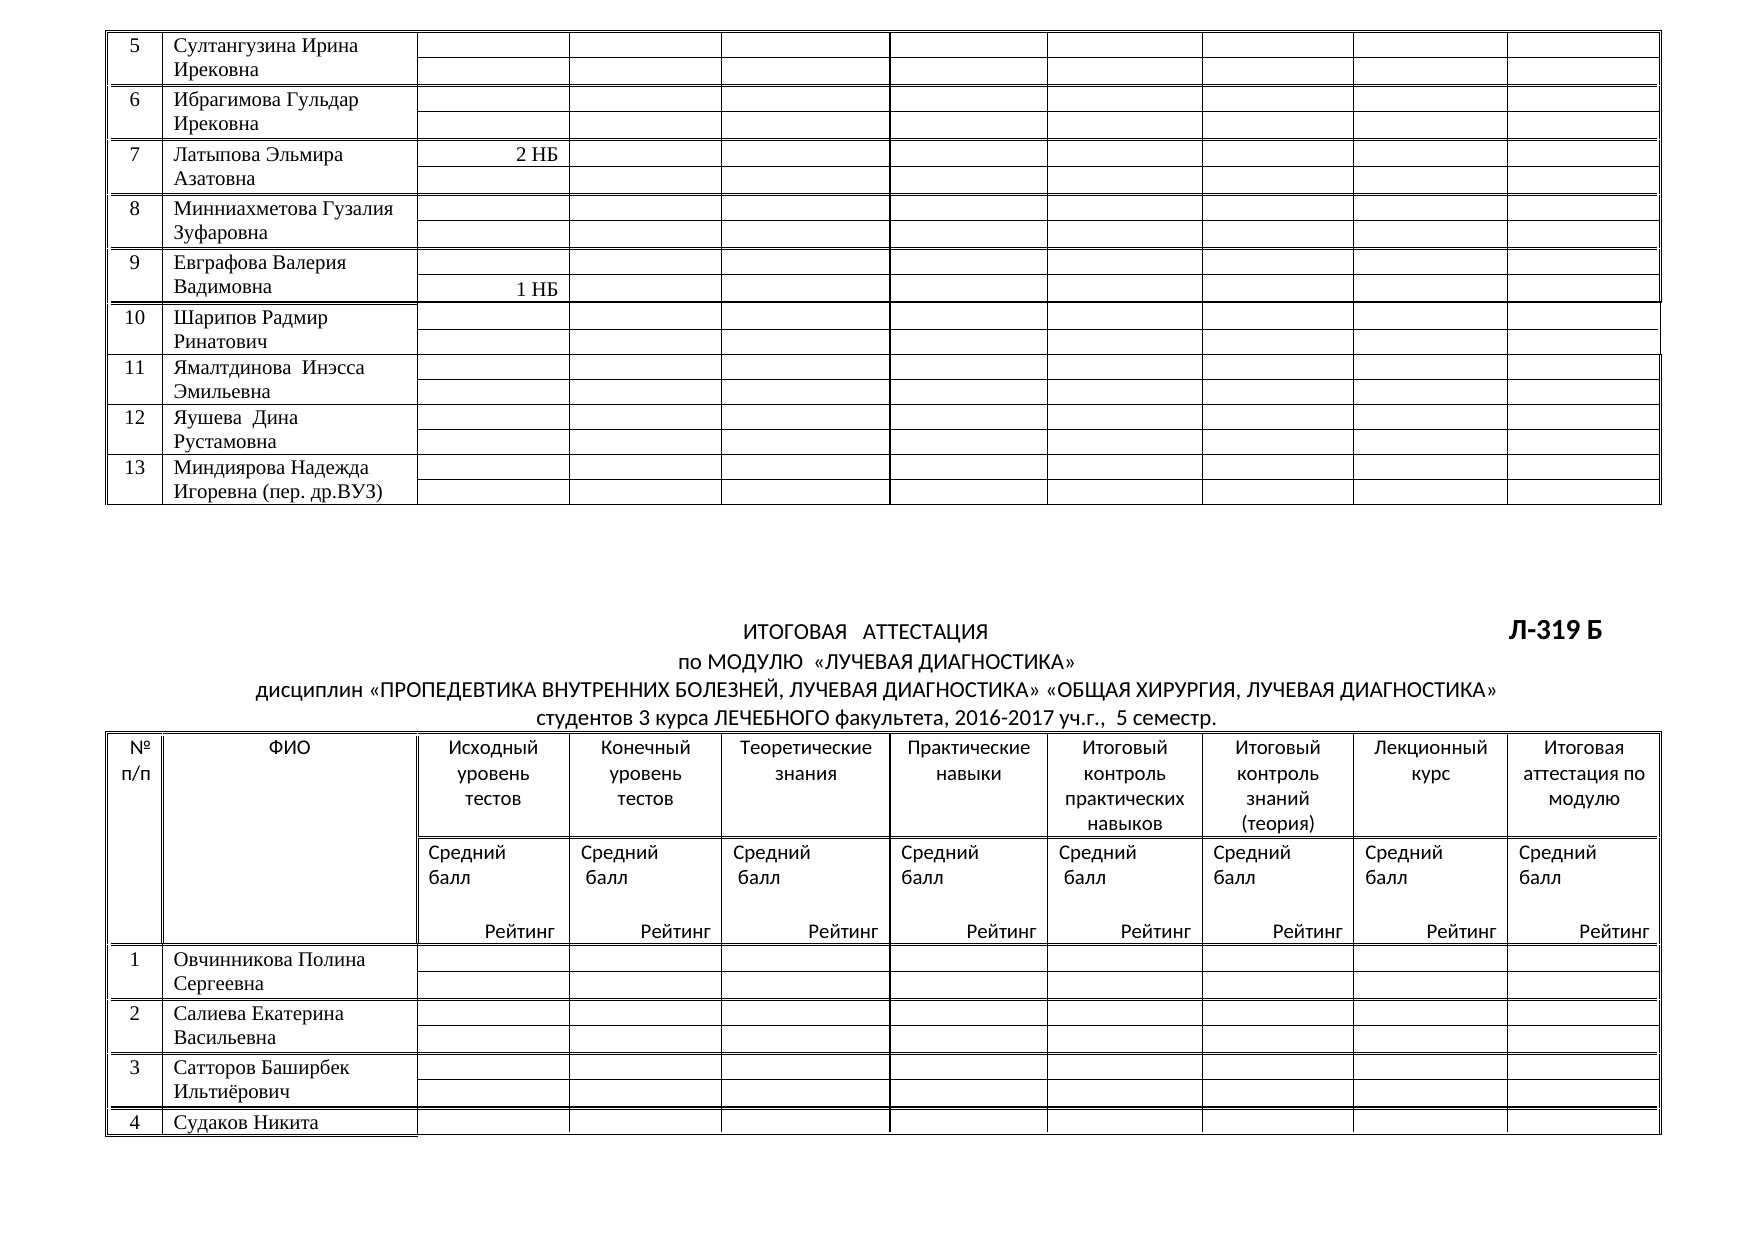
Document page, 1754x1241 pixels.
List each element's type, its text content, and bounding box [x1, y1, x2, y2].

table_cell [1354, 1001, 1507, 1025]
text ИТОГОВАЯ АТТЕСТАЦИЯ Л-319 Б [118, 611, 1636, 647]
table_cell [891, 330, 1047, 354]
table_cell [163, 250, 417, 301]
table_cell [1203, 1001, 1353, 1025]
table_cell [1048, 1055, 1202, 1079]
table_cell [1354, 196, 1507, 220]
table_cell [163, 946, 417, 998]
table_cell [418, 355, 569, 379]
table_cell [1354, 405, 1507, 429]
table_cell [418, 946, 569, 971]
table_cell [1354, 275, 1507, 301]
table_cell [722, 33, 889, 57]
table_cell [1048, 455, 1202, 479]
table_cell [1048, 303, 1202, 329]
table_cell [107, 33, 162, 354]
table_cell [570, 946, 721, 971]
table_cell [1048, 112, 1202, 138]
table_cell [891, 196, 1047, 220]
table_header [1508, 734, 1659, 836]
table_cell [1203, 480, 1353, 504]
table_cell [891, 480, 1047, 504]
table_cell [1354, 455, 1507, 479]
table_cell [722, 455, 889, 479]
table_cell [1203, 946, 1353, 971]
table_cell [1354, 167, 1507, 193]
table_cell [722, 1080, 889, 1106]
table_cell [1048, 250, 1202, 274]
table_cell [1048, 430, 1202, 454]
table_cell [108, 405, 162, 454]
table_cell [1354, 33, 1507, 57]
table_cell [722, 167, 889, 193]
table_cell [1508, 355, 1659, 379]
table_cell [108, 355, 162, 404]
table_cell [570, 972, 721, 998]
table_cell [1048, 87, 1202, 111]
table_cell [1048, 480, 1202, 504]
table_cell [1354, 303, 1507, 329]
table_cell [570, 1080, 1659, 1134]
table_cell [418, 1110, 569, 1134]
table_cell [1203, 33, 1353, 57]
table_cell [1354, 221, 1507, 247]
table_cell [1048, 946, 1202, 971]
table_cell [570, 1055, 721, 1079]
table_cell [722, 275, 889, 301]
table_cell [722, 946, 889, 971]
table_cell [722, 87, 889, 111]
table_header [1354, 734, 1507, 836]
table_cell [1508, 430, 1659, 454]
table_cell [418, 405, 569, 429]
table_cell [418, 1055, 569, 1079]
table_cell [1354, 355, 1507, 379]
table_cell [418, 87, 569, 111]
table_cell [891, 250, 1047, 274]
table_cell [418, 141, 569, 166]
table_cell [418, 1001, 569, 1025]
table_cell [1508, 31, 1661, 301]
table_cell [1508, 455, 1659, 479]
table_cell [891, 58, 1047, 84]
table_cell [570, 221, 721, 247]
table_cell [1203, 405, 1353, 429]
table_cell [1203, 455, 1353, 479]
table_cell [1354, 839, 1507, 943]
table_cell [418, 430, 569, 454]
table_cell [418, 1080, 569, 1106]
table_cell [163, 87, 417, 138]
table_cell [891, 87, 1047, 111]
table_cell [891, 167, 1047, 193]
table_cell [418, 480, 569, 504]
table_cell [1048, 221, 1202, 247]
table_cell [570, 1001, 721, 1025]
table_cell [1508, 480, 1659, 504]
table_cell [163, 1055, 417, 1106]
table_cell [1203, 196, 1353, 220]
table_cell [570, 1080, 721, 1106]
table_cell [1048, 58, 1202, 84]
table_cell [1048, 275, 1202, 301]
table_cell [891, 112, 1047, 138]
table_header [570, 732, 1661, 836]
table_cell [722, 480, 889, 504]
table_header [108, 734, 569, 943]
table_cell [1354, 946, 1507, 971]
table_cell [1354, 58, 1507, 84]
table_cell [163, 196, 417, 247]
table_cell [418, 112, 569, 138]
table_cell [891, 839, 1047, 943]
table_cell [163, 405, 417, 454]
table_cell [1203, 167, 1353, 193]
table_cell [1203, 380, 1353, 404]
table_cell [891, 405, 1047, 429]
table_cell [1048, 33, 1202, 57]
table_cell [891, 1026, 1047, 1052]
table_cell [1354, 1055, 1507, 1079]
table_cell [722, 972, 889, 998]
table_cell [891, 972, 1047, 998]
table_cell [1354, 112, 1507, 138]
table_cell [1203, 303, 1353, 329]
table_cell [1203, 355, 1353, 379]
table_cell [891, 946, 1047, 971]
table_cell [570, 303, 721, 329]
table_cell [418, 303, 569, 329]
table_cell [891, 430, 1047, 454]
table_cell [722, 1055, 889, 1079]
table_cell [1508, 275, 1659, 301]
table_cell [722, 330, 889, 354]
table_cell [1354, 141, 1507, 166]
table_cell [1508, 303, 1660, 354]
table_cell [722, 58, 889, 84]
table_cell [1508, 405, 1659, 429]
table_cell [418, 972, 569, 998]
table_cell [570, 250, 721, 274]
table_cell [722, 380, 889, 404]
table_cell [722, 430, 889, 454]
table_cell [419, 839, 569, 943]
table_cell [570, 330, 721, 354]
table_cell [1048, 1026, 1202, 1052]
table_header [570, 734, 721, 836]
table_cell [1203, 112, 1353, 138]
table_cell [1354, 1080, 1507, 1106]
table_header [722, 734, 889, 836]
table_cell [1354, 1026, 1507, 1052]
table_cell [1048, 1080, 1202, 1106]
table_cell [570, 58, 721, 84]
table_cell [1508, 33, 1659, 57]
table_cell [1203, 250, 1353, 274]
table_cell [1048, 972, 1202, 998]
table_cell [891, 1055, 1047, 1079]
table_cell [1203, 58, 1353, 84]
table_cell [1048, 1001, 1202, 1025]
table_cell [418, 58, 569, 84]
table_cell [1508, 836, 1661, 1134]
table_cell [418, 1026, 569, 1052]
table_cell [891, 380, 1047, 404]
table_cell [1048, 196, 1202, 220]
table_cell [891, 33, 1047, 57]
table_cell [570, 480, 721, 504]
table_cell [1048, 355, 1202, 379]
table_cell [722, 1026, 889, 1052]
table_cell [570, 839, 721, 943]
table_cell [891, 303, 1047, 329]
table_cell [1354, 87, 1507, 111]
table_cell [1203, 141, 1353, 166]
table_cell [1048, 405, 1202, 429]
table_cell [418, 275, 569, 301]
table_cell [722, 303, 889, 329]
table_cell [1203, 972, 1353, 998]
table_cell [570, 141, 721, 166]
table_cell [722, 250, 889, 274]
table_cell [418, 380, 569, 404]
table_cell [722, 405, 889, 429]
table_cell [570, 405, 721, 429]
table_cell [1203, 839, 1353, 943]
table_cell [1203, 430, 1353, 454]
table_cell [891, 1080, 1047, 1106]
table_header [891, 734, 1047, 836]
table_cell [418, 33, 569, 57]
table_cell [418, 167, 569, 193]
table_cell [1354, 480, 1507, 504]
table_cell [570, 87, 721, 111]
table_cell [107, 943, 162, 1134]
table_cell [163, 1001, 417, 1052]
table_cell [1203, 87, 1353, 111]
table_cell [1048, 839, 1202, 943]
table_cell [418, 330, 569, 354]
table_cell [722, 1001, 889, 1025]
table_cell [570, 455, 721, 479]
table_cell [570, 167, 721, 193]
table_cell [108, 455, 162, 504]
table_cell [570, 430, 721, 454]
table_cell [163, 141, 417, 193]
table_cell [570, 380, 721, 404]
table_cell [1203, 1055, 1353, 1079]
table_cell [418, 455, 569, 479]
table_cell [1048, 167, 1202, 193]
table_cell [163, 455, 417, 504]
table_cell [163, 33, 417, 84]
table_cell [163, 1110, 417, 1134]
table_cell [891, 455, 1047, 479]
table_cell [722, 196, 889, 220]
text студентов 3 курса ЛЕЧЕБНОГО факультета, 2016-2017 уч.г., 5 семестр. [118, 703, 1636, 731]
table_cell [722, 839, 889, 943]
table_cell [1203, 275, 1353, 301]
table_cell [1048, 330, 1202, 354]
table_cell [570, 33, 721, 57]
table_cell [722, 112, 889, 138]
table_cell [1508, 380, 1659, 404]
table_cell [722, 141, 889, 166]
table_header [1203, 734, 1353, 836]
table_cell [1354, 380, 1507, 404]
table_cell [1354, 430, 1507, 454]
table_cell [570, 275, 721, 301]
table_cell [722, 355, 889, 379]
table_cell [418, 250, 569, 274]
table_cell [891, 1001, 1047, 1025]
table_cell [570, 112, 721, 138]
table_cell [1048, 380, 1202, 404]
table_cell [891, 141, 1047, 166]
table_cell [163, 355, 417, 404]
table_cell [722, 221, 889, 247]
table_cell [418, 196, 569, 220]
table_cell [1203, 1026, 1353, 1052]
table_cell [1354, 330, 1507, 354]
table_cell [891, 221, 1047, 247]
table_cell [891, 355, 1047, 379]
text дисциплин «ПРОПЕДЕВТИКА ВНУТРЕННИХ БОЛЕЗНЕЙ, ЛУЧЕВАЯ ДИАГНОСТИКА» «ОБЩАЯ ХИРУРГИЯ, ЛУЧЕВАЯ ДИАГНОСТИКА» [118, 675, 1636, 703]
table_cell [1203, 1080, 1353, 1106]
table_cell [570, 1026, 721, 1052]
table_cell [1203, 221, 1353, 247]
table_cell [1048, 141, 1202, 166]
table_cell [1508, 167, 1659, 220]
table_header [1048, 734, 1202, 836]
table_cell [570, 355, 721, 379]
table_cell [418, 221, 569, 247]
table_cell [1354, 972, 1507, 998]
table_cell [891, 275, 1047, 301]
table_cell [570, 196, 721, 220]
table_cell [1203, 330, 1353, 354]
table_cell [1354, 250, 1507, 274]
text по МОДУЛЮ «ЛУЧЕВАЯ ДИАГНОСТИКА» [118, 647, 1636, 675]
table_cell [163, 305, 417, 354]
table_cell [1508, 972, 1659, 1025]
